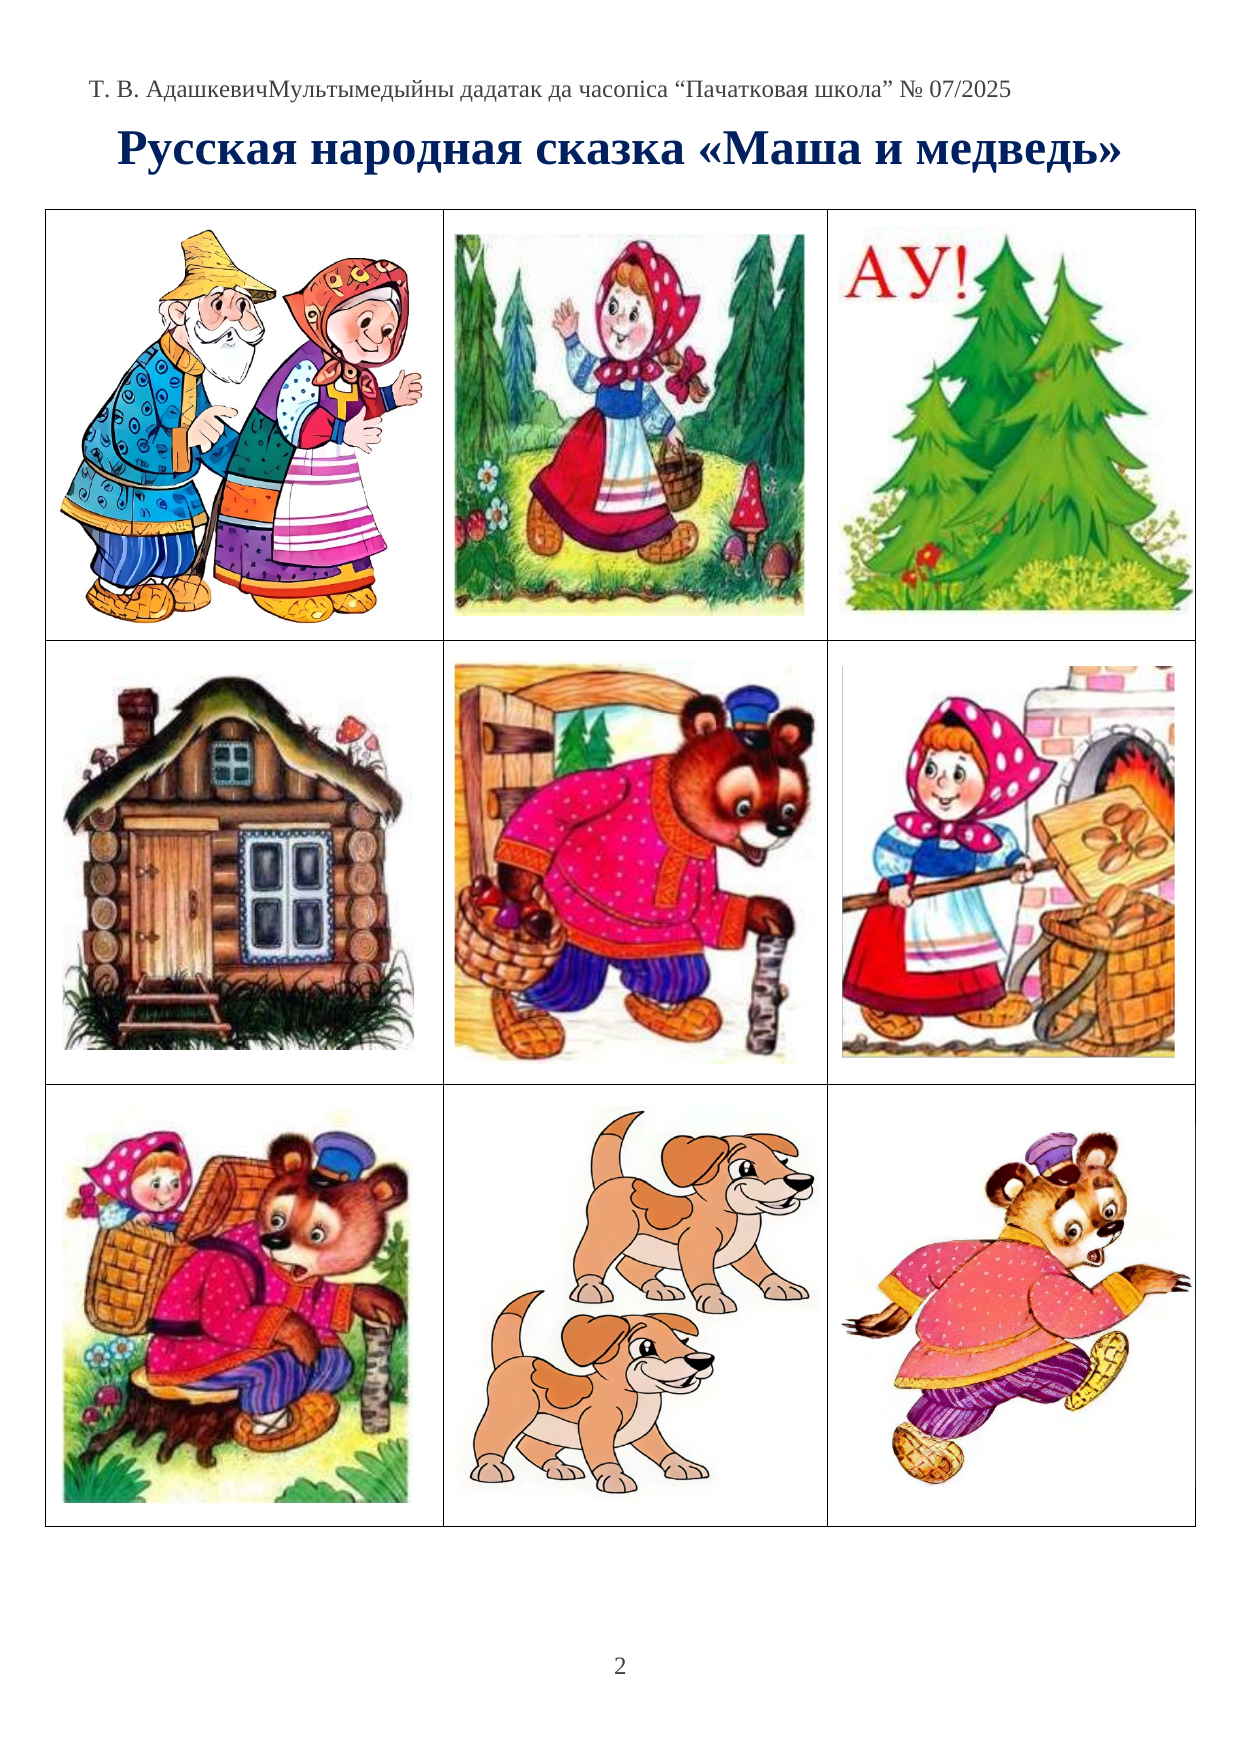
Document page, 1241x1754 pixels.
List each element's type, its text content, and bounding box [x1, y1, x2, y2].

picture [838, 227, 1194, 623]
picture [56, 219, 427, 631]
table_cell [828, 1085, 1195, 1526]
table_cell [46, 1085, 443, 1526]
picture [841, 666, 1175, 1059]
table_header [46, 210, 443, 640]
picture [838, 1124, 1196, 1487]
table_cell [444, 641, 827, 1084]
table_header [444, 210, 827, 640]
picture [455, 1106, 820, 1504]
table_cell [828, 641, 1195, 1084]
picture [454, 660, 818, 1064]
table_cell [46, 641, 443, 1084]
picture [454, 234, 805, 616]
table_cell [444, 1085, 827, 1526]
text Русская народная сказка «Маша и медведь» [89, 118, 1152, 176]
picture [62, 674, 415, 1050]
table_header [828, 210, 1195, 640]
picture [61, 1107, 415, 1503]
